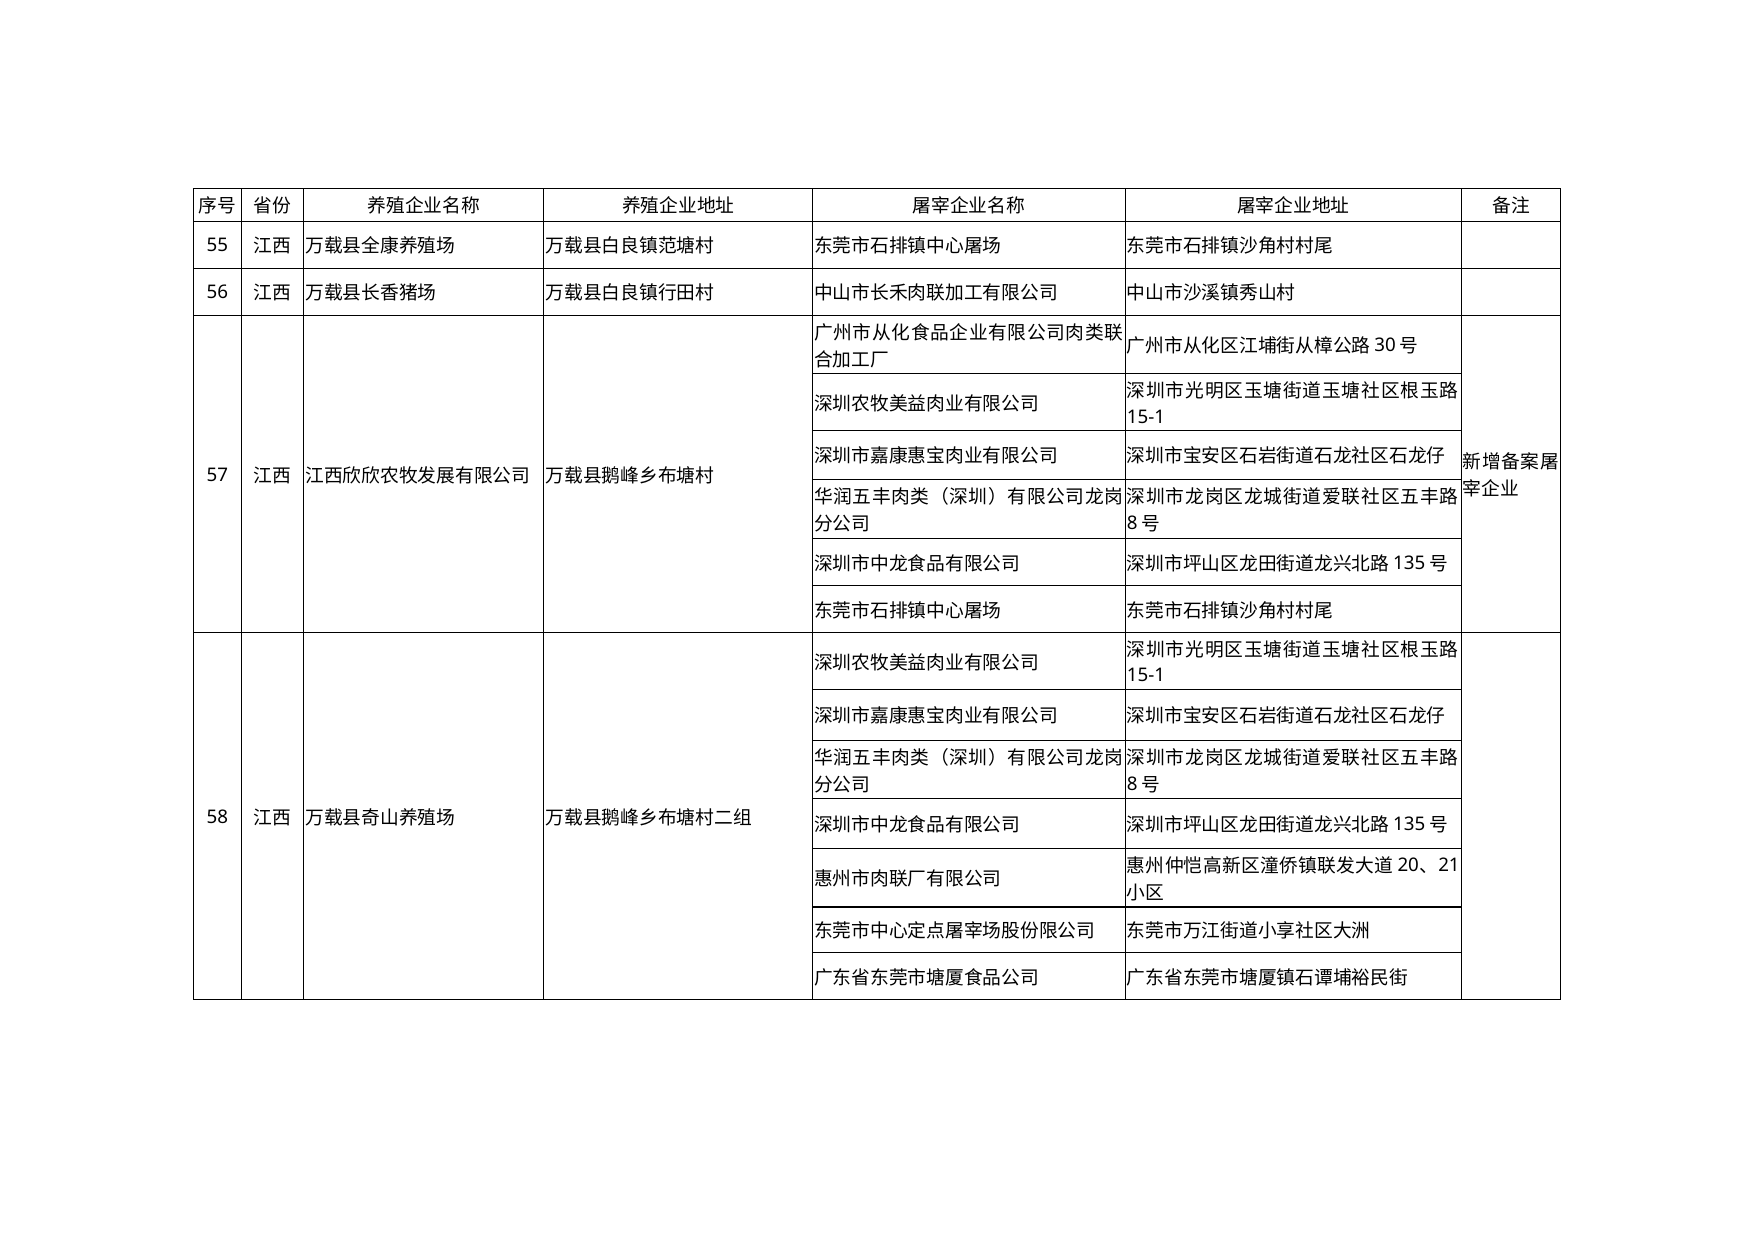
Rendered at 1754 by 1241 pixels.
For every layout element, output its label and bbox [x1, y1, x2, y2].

table_cell [1126, 316, 1461, 373]
table_cell [194, 316, 241, 632]
table_cell [1126, 690, 1461, 740]
table_cell [1126, 222, 1461, 268]
table_cell [813, 431, 1125, 478]
table_cell [304, 269, 543, 315]
table_header [1462, 189, 1560, 221]
table_cell [304, 316, 543, 632]
table_cell [304, 222, 543, 268]
table_cell [813, 316, 1125, 373]
table_cell [813, 269, 1125, 315]
table_cell [242, 633, 303, 999]
table_cell [1462, 269, 1560, 315]
table_cell [1462, 316, 1560, 632]
table_cell [242, 269, 303, 315]
table_cell [813, 799, 1125, 848]
table_cell [544, 633, 812, 999]
table_cell [1126, 849, 1461, 906]
table_header [813, 189, 1125, 221]
table_cell [242, 316, 303, 632]
table_cell [194, 633, 241, 999]
table_header [304, 189, 543, 221]
table_cell [544, 269, 812, 315]
table_cell [544, 222, 812, 268]
table_cell [813, 374, 1125, 430]
table_cell [1462, 222, 1560, 268]
table_cell [813, 222, 1125, 268]
table_cell [813, 953, 1125, 999]
table_cell [242, 222, 303, 268]
table_cell [813, 908, 1125, 952]
table_cell [1126, 908, 1461, 952]
table_cell [194, 222, 241, 268]
table_cell [1126, 586, 1461, 632]
table_cell [813, 539, 1125, 585]
table_header [242, 189, 303, 221]
table_cell [194, 269, 241, 315]
table_cell [1126, 539, 1461, 585]
table_cell [1126, 374, 1461, 430]
table_cell [1126, 633, 1461, 689]
table_cell [1126, 431, 1461, 478]
table_cell [1126, 480, 1461, 538]
table_cell [544, 316, 812, 632]
table_cell [813, 586, 1125, 632]
table_header [544, 189, 812, 221]
table_cell [304, 633, 543, 999]
table_cell [1126, 269, 1461, 315]
table_cell [813, 633, 1125, 689]
table_cell [813, 849, 1125, 906]
table_cell [1126, 799, 1461, 848]
table_cell [813, 690, 1125, 740]
table_header [1126, 189, 1461, 221]
table_header [194, 189, 241, 221]
table_cell [1126, 741, 1461, 798]
table_cell [813, 741, 1125, 798]
table_cell [813, 480, 1125, 538]
table_cell [1126, 953, 1461, 999]
table_cell [1462, 633, 1560, 999]
